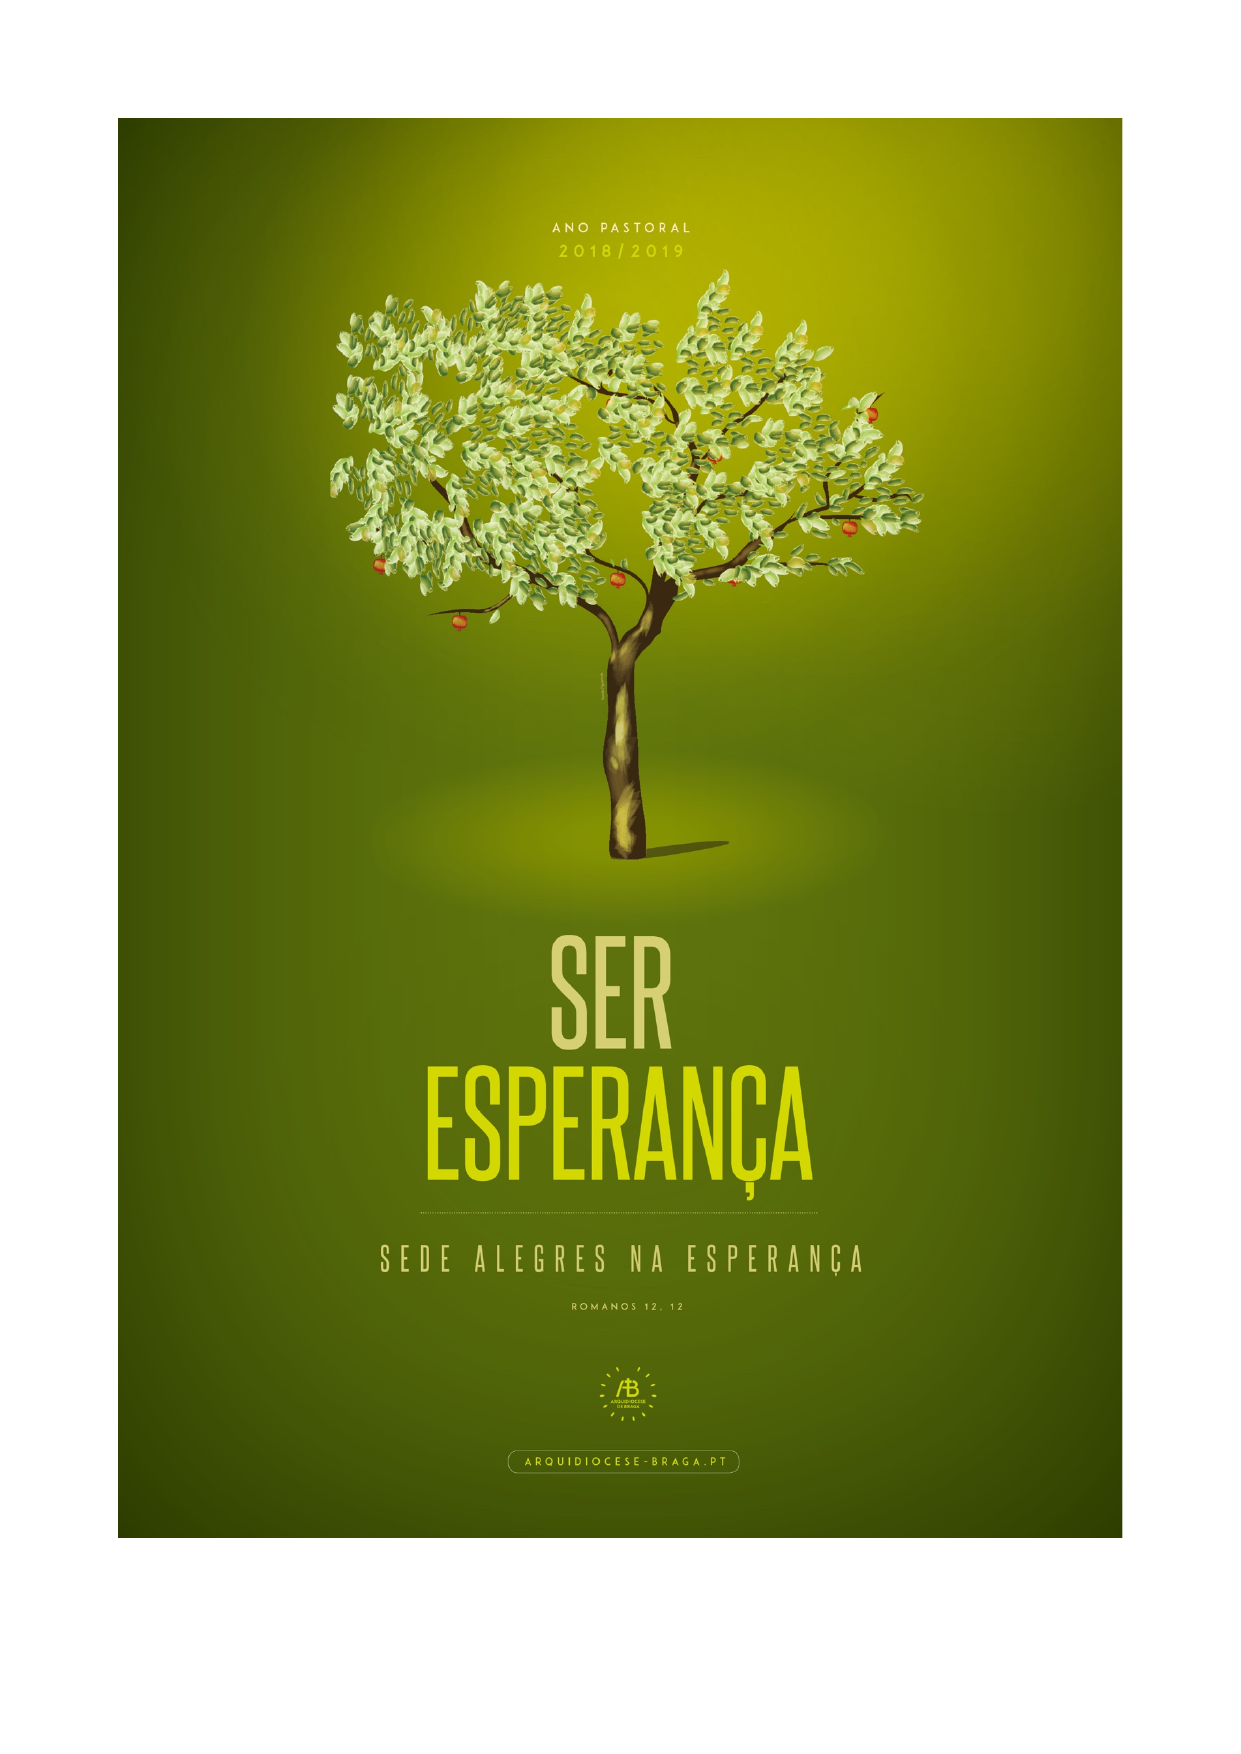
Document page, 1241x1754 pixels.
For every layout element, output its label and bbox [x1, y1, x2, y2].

picture [118, 118, 1123, 1538]
